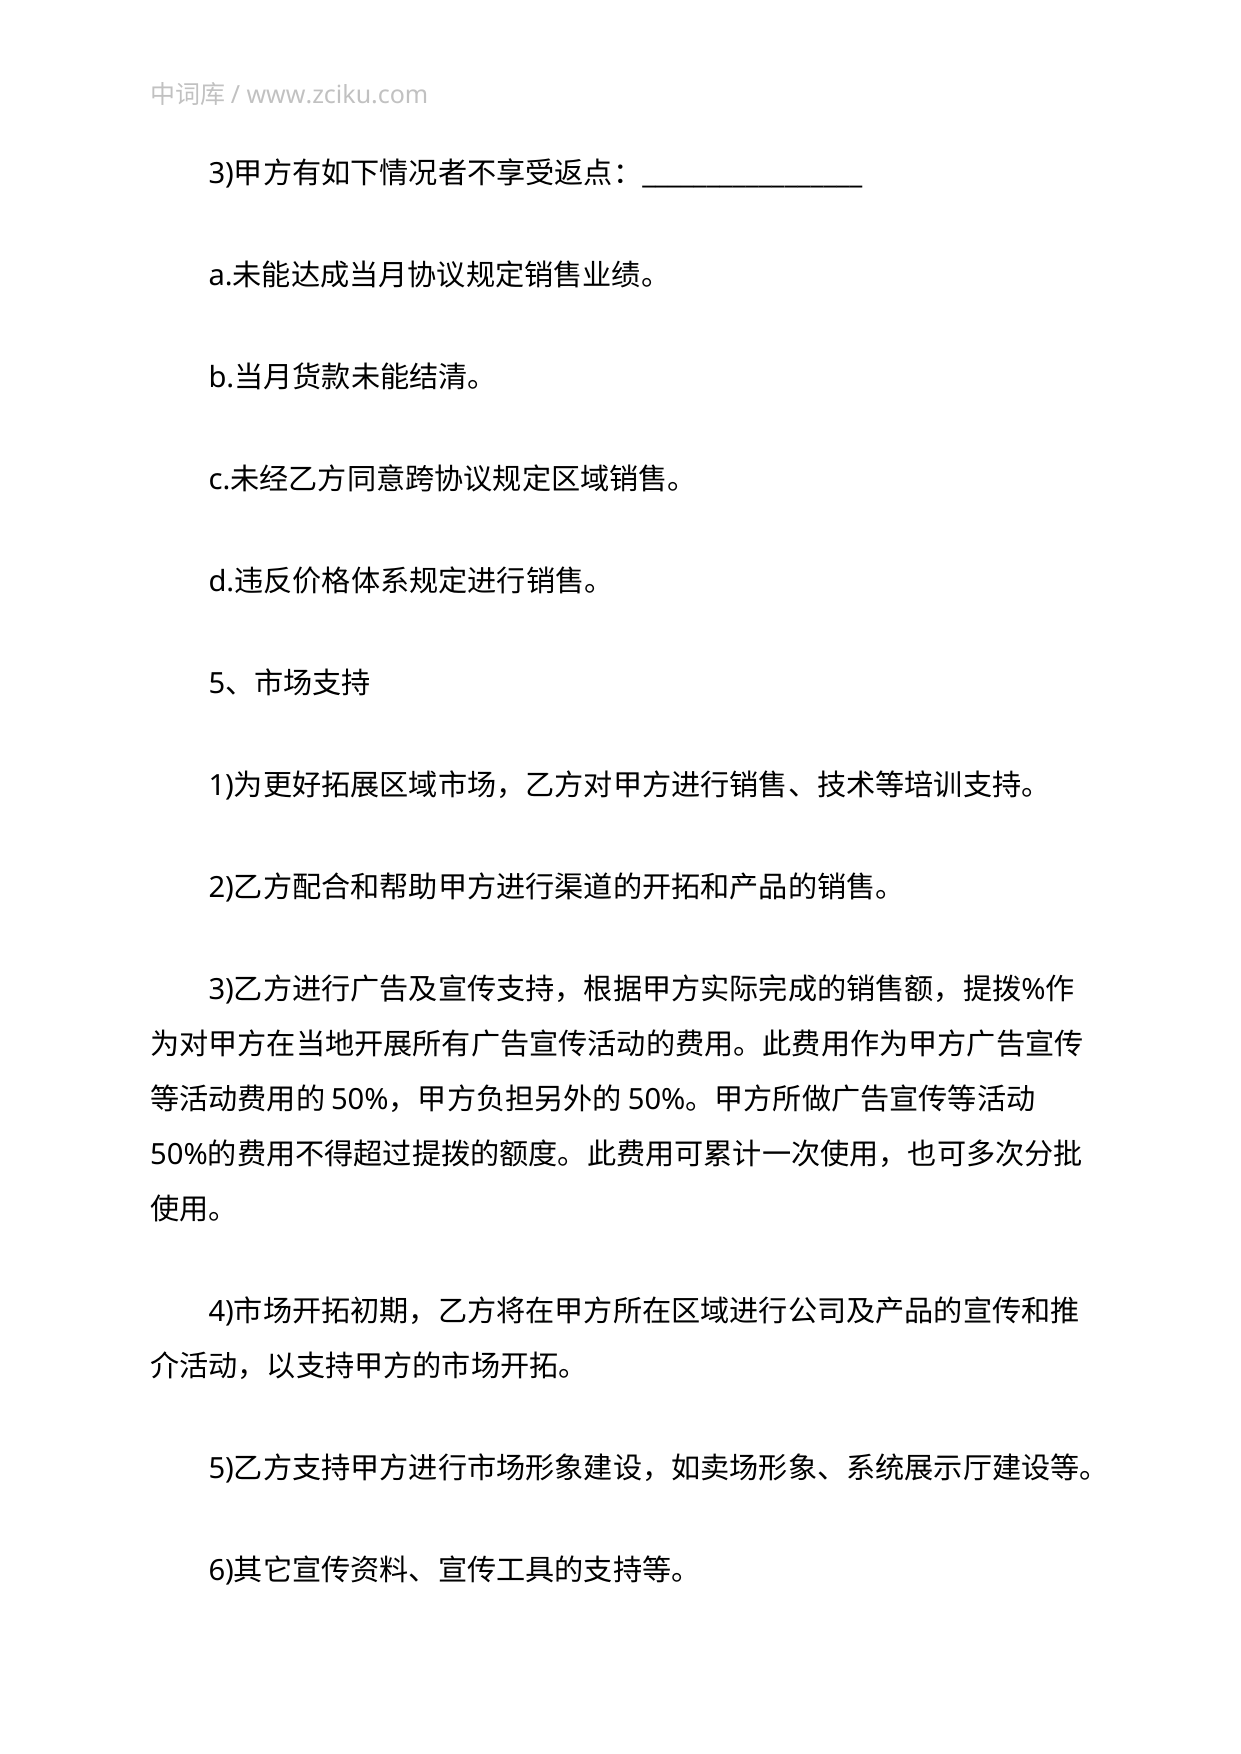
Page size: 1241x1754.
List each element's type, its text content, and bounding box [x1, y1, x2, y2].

text 5)乙方支持甲方进行市场形象建设，如卖场形象、系统展示厅建设等。 [150, 1444, 1090, 1487]
text b.当月货款未能结清。 [150, 354, 1090, 396]
text 2)乙方配合和帮助甲方进行渠道的开拓和产品的销售。 [150, 864, 1090, 906]
text 3)乙方进行广告及宣传支持，根据甲方实际完成的销售额，提拨%作为对甲方在当地开展所有广告宣传活动的费用。此费用作为甲方广告宣传等活动费用的50%，甲方负担另外的50%。甲方所做广告宣传等活动50%的费用不得超过提拨的额度。此费用可累计一次使用，也可多次分批使用。 [150, 966, 1090, 1228]
text 1)为更好拓展区域市场，乙方对甲方进行销售、技术等培训支持。 [150, 762, 1090, 804]
text a.未能达成当月协议规定销售业绩。 [150, 252, 1090, 294]
text 5、市场支持 [150, 660, 1090, 702]
text 4)市场开拓初期，乙方将在甲方所在区域进行公司及产品的宣传和推介活动，以支持甲方的市场开拓。 [150, 1287, 1090, 1385]
text c.未经乙方同意跨协议规定区域销售。 [150, 456, 1090, 498]
text 3)甲方有如下情况者不享受返点：_________________ [150, 150, 1090, 192]
text 6)其它宣传资料、宣传工具的支持等。 [150, 1546, 1090, 1589]
text d.违反价格体系规定进行销售。 [150, 558, 1090, 600]
